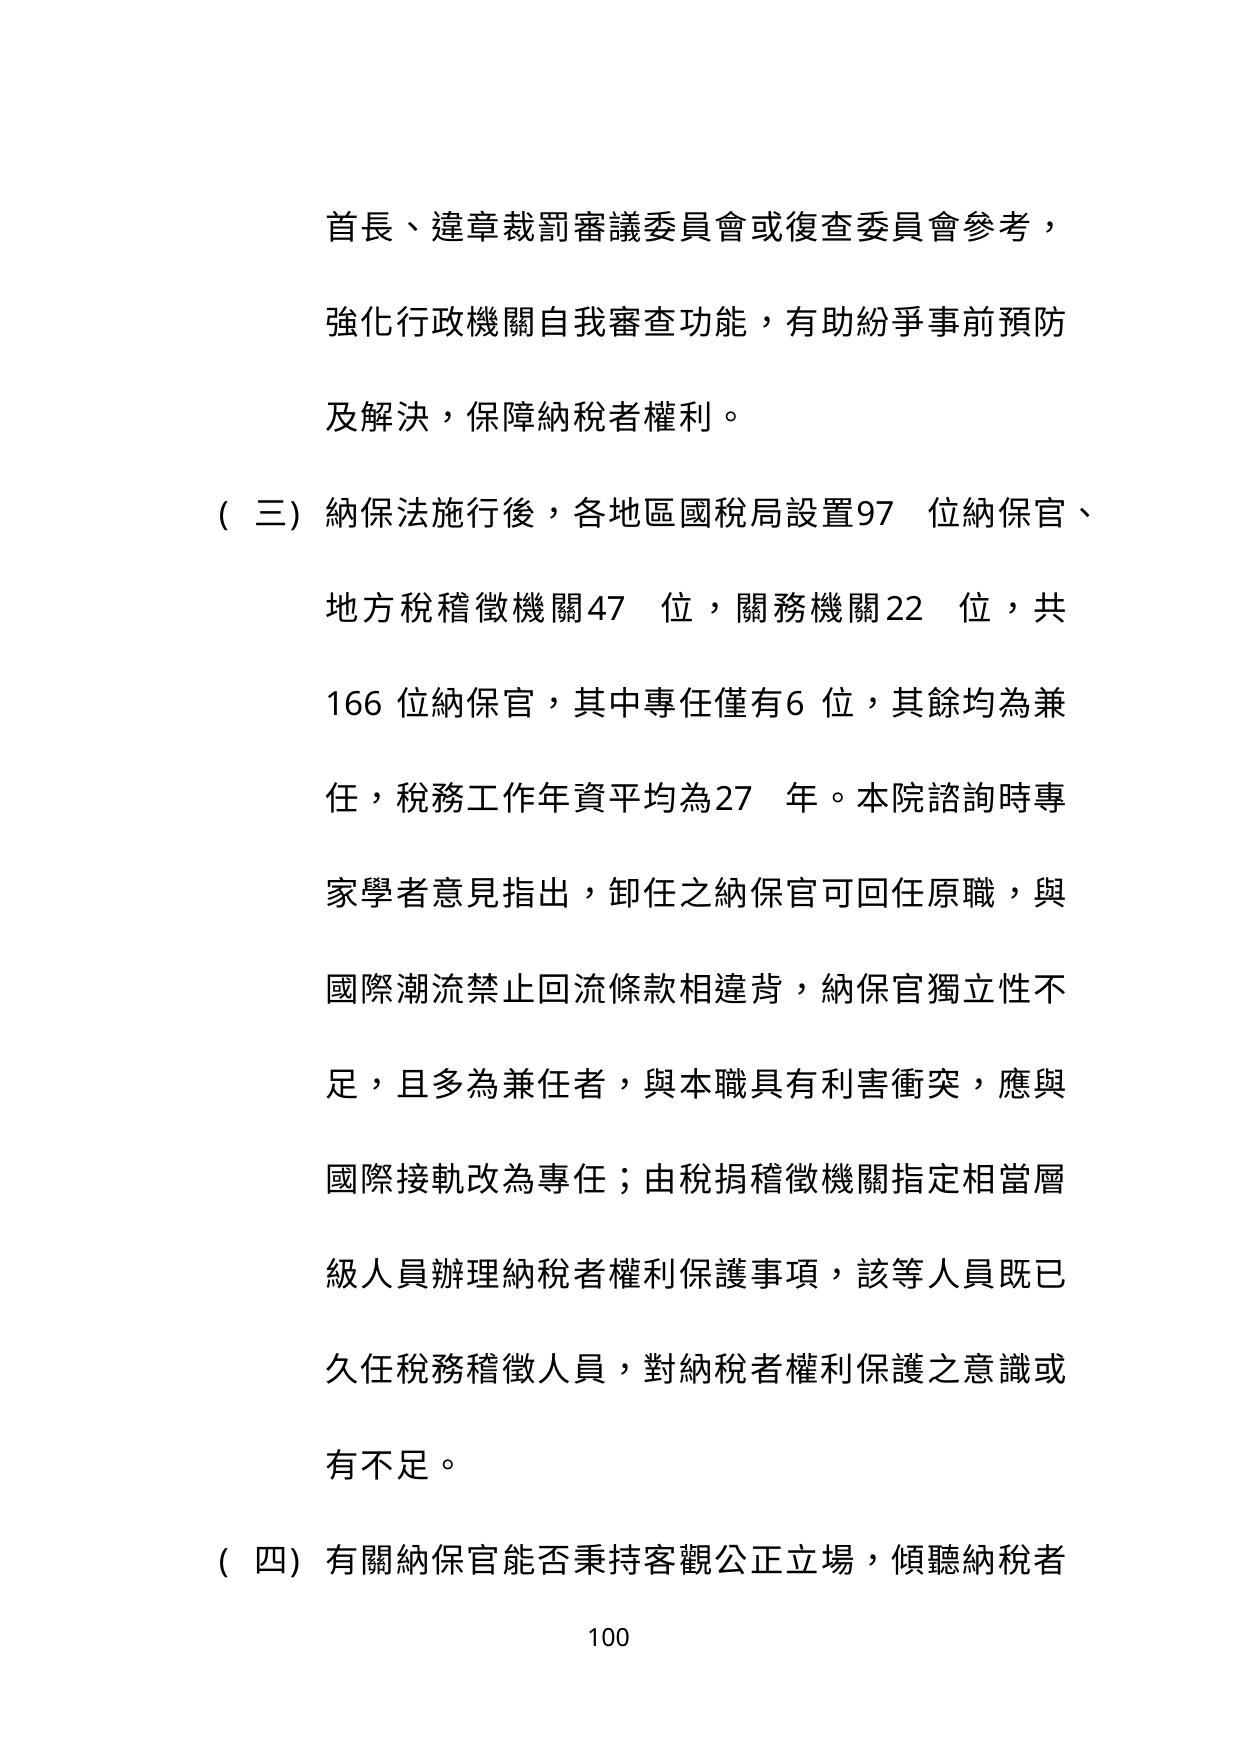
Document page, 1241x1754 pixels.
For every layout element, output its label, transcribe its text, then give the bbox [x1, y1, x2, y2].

subtitle 有關納保官能否秉持客觀公正立場，傾聽納稅者需求，重新審視原核定處分之正確性及妥適性，依本院約詢時現任納保官說明： [219, 1510, 1069, 1605]
subtitle 納保法施行後，各地區國稅局設置97位納保官、地方稅稽徵機關47位，關務機關22位，共166位納保官，其中專任僅有6位，其餘均為兼任，稅務工作年資平均為27年。本院諮詢時專家學者意見指出，卸任之納保官可回任原職，與國際潮流禁止回流條款相違背，納保官獨立性不足，且多為兼任者，與本職具有利害衝突，應與國際接軌改為專任；由稅捐稽徵機關指定相當層級人員辦理納稅者權利保護事項，該等人員既已久任稅務稽徵人員，對納稅者權利保護之意識或有不足。 [219, 463, 1069, 1510]
